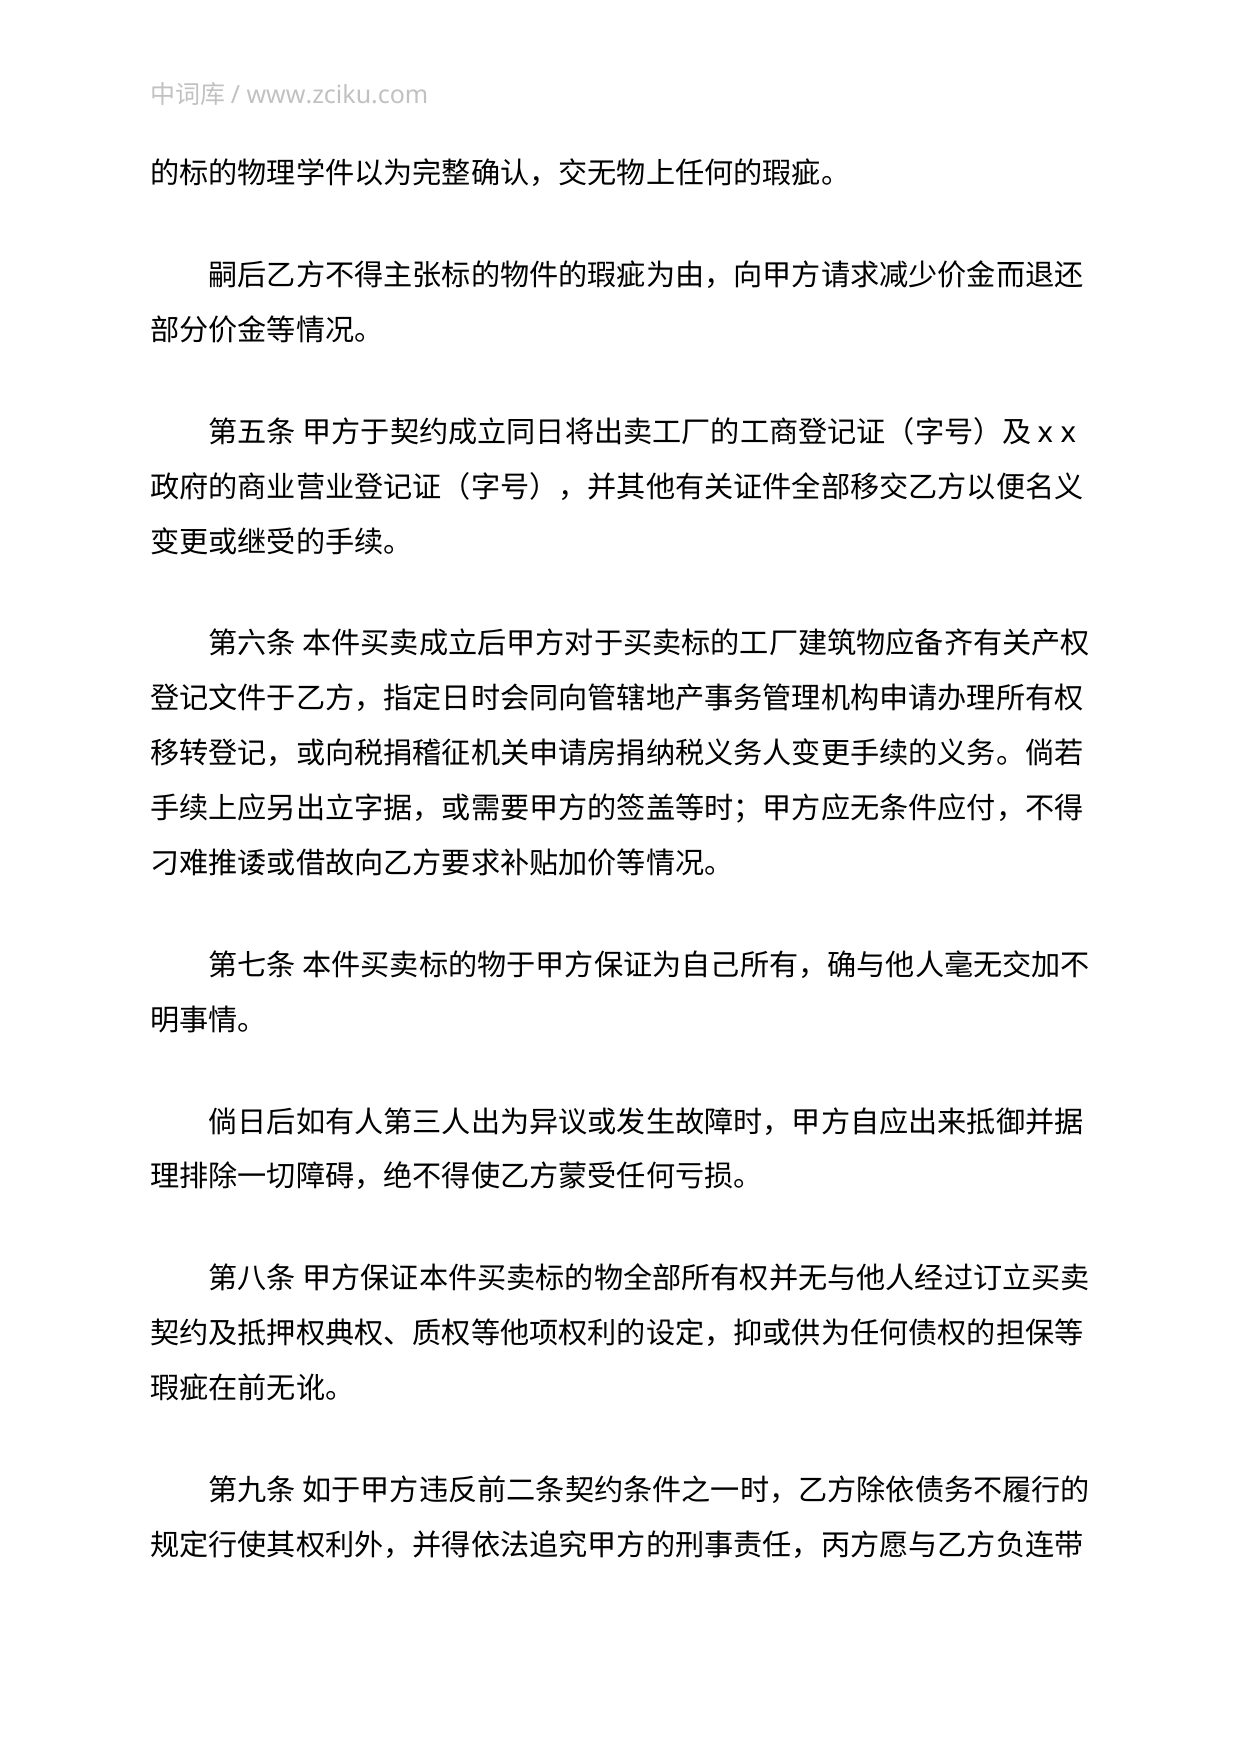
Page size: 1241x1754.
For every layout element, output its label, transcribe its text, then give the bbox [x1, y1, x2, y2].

text 第五条 甲方于契约成立同日将出卖工厂的工商登记证（字号）及x x 政府的商业营业登记证（字号），并其他有关证件全部移交乙方以便名义变更或继受的手续。 [150, 408, 1090, 561]
text 第七条 本件买卖标的物于甲方保证为自己所有，确与他人毫无交加不明事情。 [150, 941, 1090, 1039]
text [150, 150, 1090, 192]
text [150, 1466, 1090, 1563]
text 嗣后乙方不得主张标的物件的瑕疵为由，向甲方请求减少价金而退还部分价金等情况。 [150, 252, 1090, 349]
text 第八条 甲方保证本件买卖标的物全部所有权并无与他人经过订立买卖契约及抵押权典权、质权等他项权利的设定，抑或供为任何债权的担保等瑕疵在前无讹。 [150, 1255, 1090, 1407]
text 倘日后如有人第三人出为异议或发生故障时，甲方自应出来抵御并据理排除一切障碍，绝不得使乙方蒙受任何亏损。 [150, 1098, 1090, 1195]
text 第六条 本件买卖成立后甲方对于买卖标的工厂建筑物应备齐有关产权登记文件于乙方，指定日时会同向管辖地产事务管理机构申请办理所有权移转登记，或向税捐稽征机关申请房捐纳税义务人变更手续的义务。倘若手续上应另出立字据，或需要甲方的签盖等时；甲方应无条件应付，不得刁难推诿或借故向乙方要求补贴加价等情况。 [150, 620, 1090, 882]
